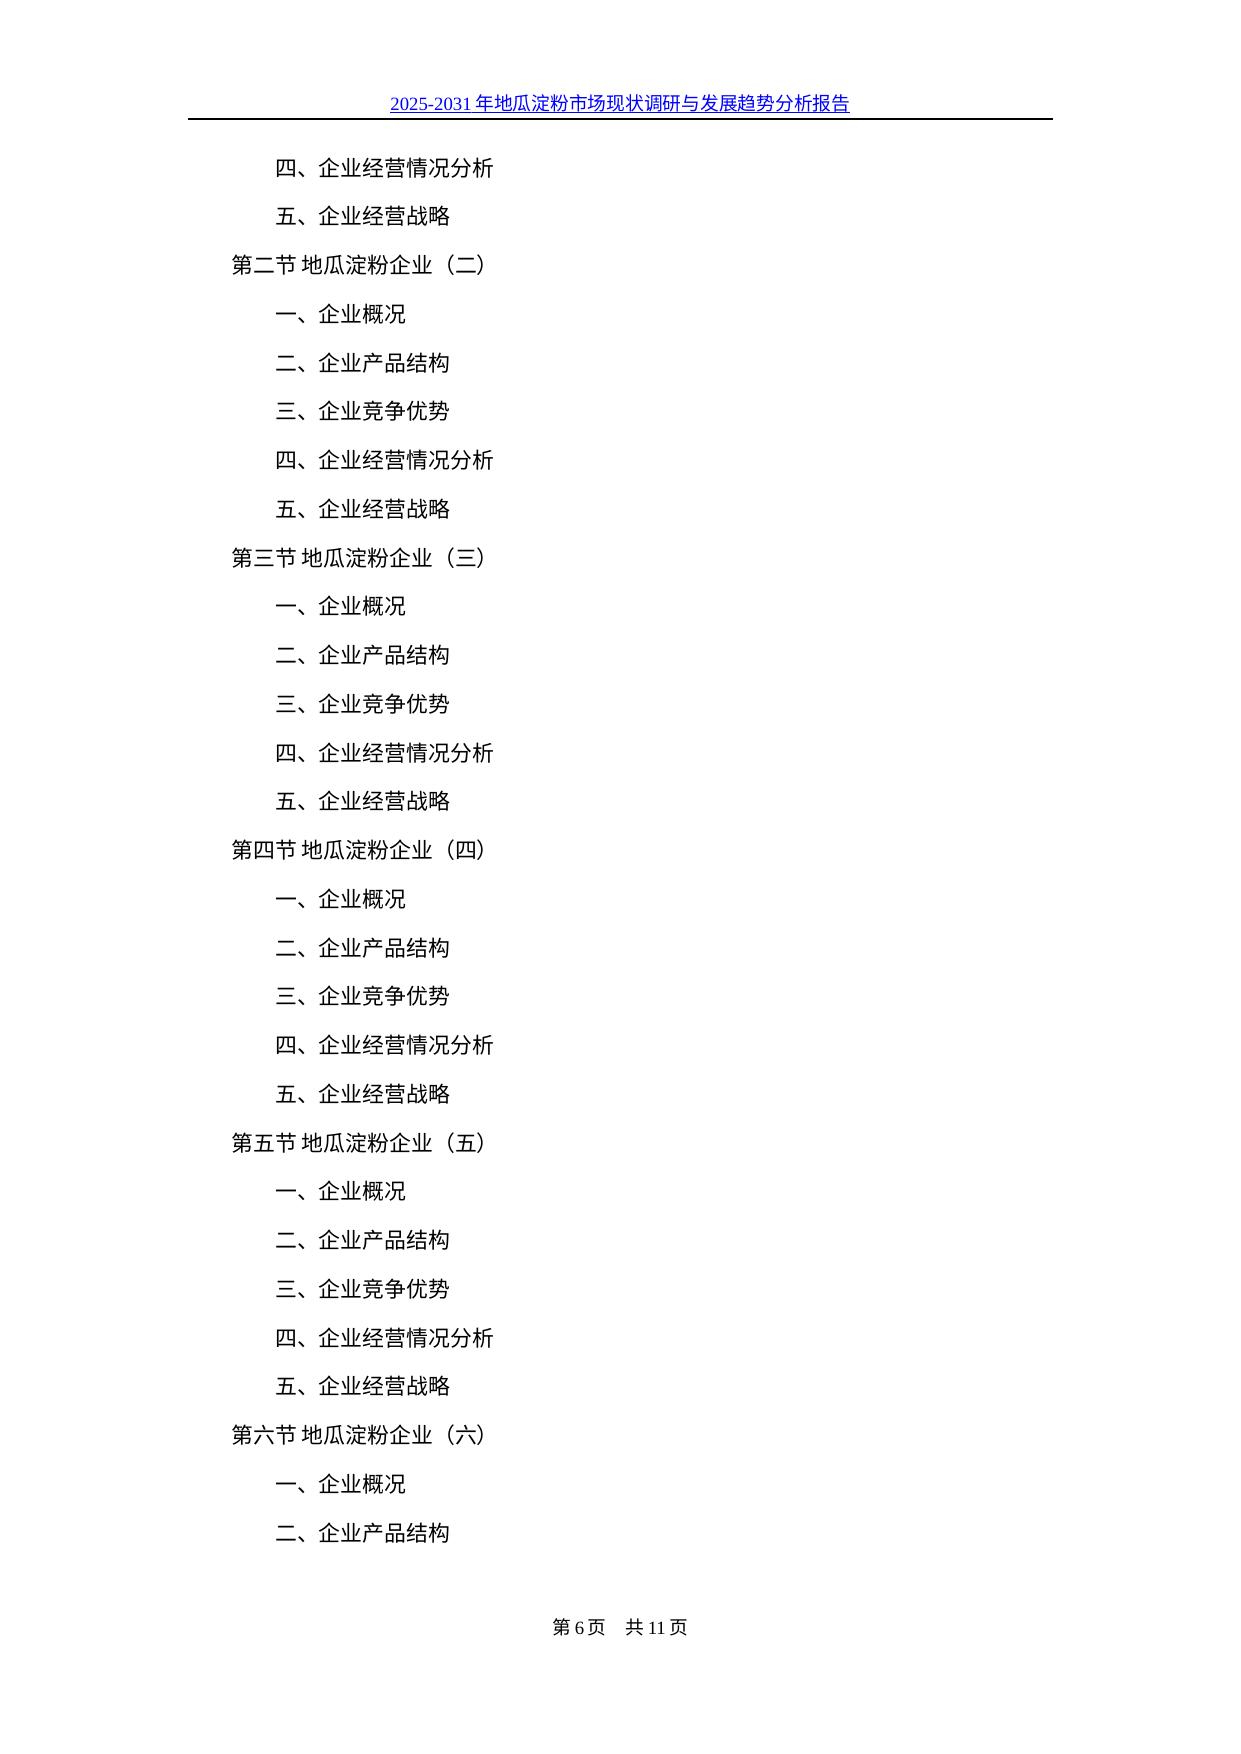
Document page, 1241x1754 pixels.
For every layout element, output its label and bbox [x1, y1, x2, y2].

text [187, 150, 1053, 1548]
